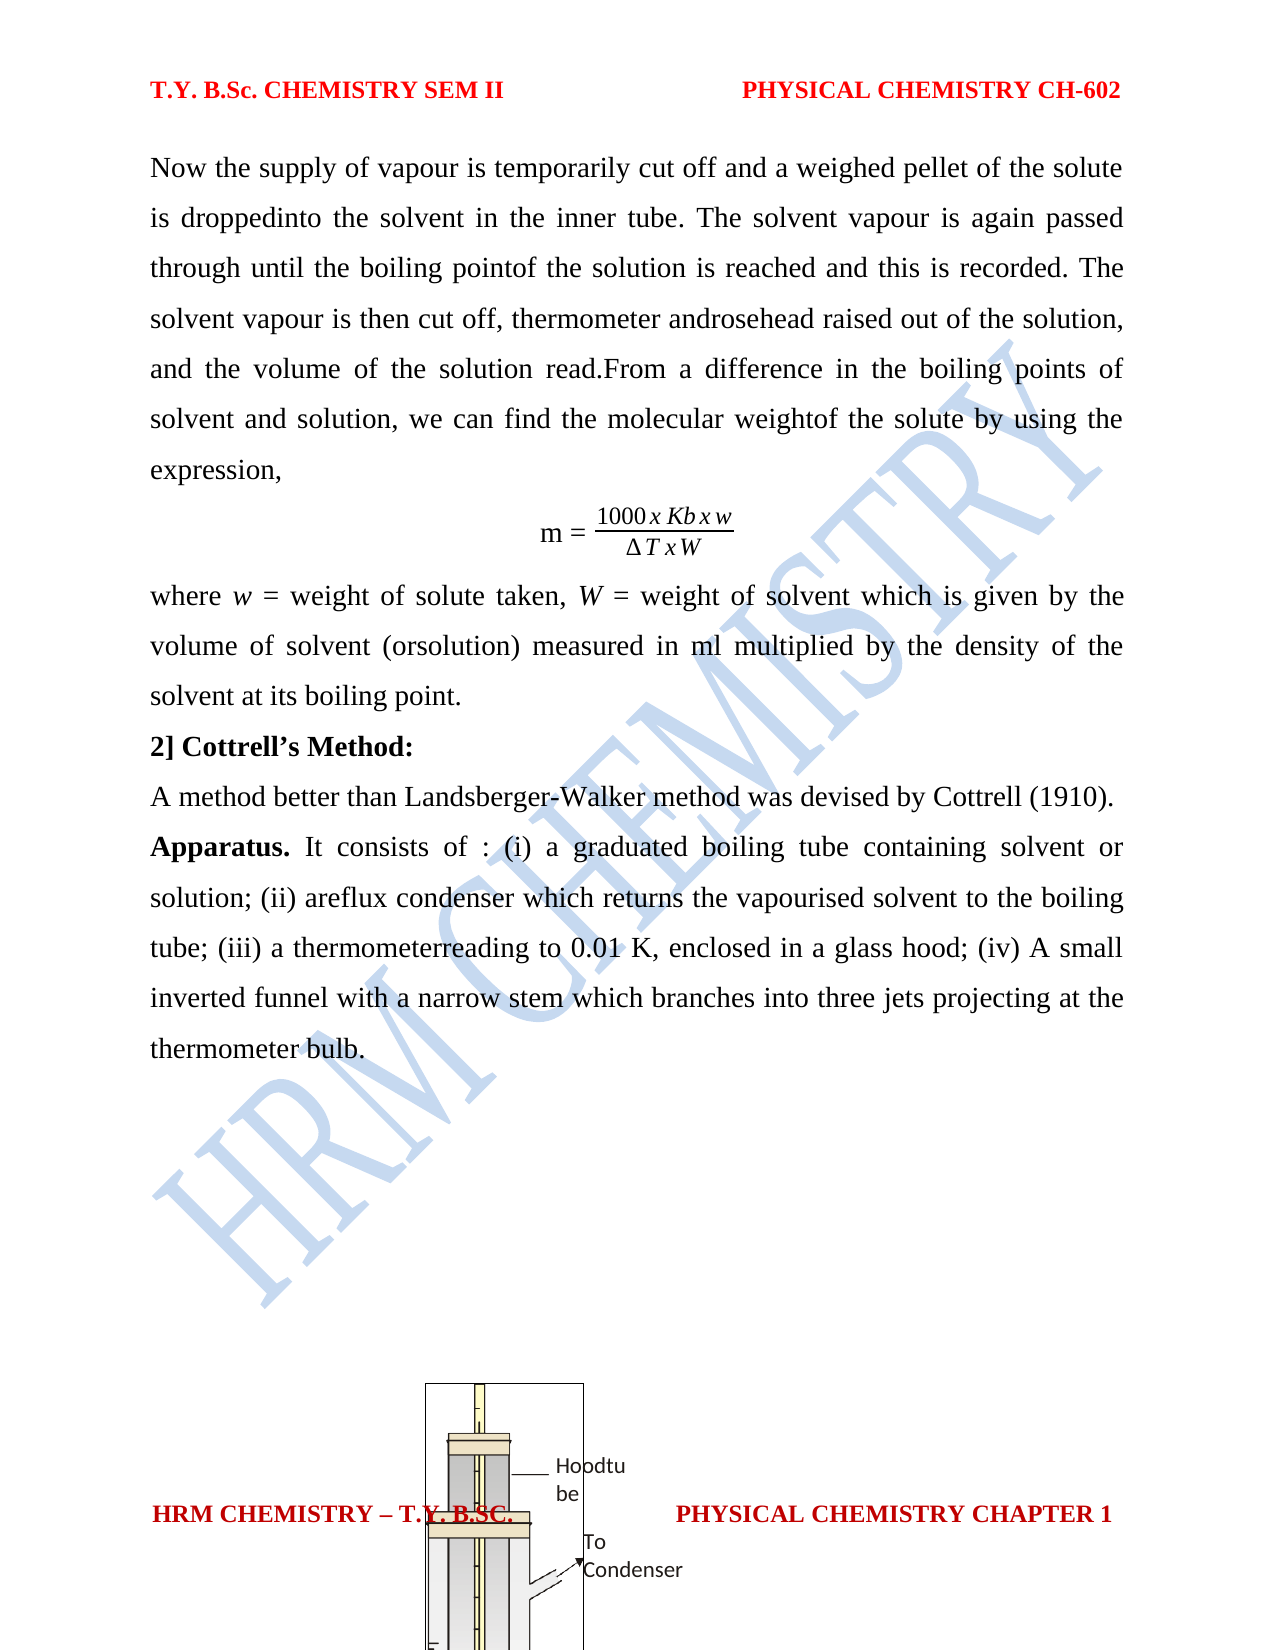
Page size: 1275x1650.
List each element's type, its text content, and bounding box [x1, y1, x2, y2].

text A method better than Landsberger-Walker method was devised by Cottrell (1910). [150, 779, 1125, 813]
text m = [150, 502, 1125, 561]
text 2] Cottrell’s Method: [150, 729, 1125, 762]
picture [426, 1384, 583, 1650]
text Now the supply of vapour is temporarily cut off and a weighed pellet of the solute is droppedinto the solvent in the inner tube. The solvent vapour is again passed through until the boiling pointof the solution is reached and this is recorded. The solvent vapour is then cut off, thermometer androsehead raised out of the solution, and the volume of the solution read.From a difference in the boiling points of solvent and solution, we can find the molecular weightof the solute by using the expression, [150, 150, 1125, 485]
text where w = weight of solute taken, W = weight of solvent which is given by the volume of solvent (orsolution) measured in ml multiplied by the density of the solvent at its boiling point. [150, 578, 1125, 712]
text Apparatus. It consists of : (i) a graduated boiling tube containing solvent or solution; (ii) areflux condenser which returns the vapourised solvent to the boiling tube; (iii) a thermometerreading to 0.01 K, enclosed in a glass hood; (iv) A small inverted funnel with a narrow stem which branches into three jets projecting at the thermometer bulb. [150, 829, 1125, 1064]
